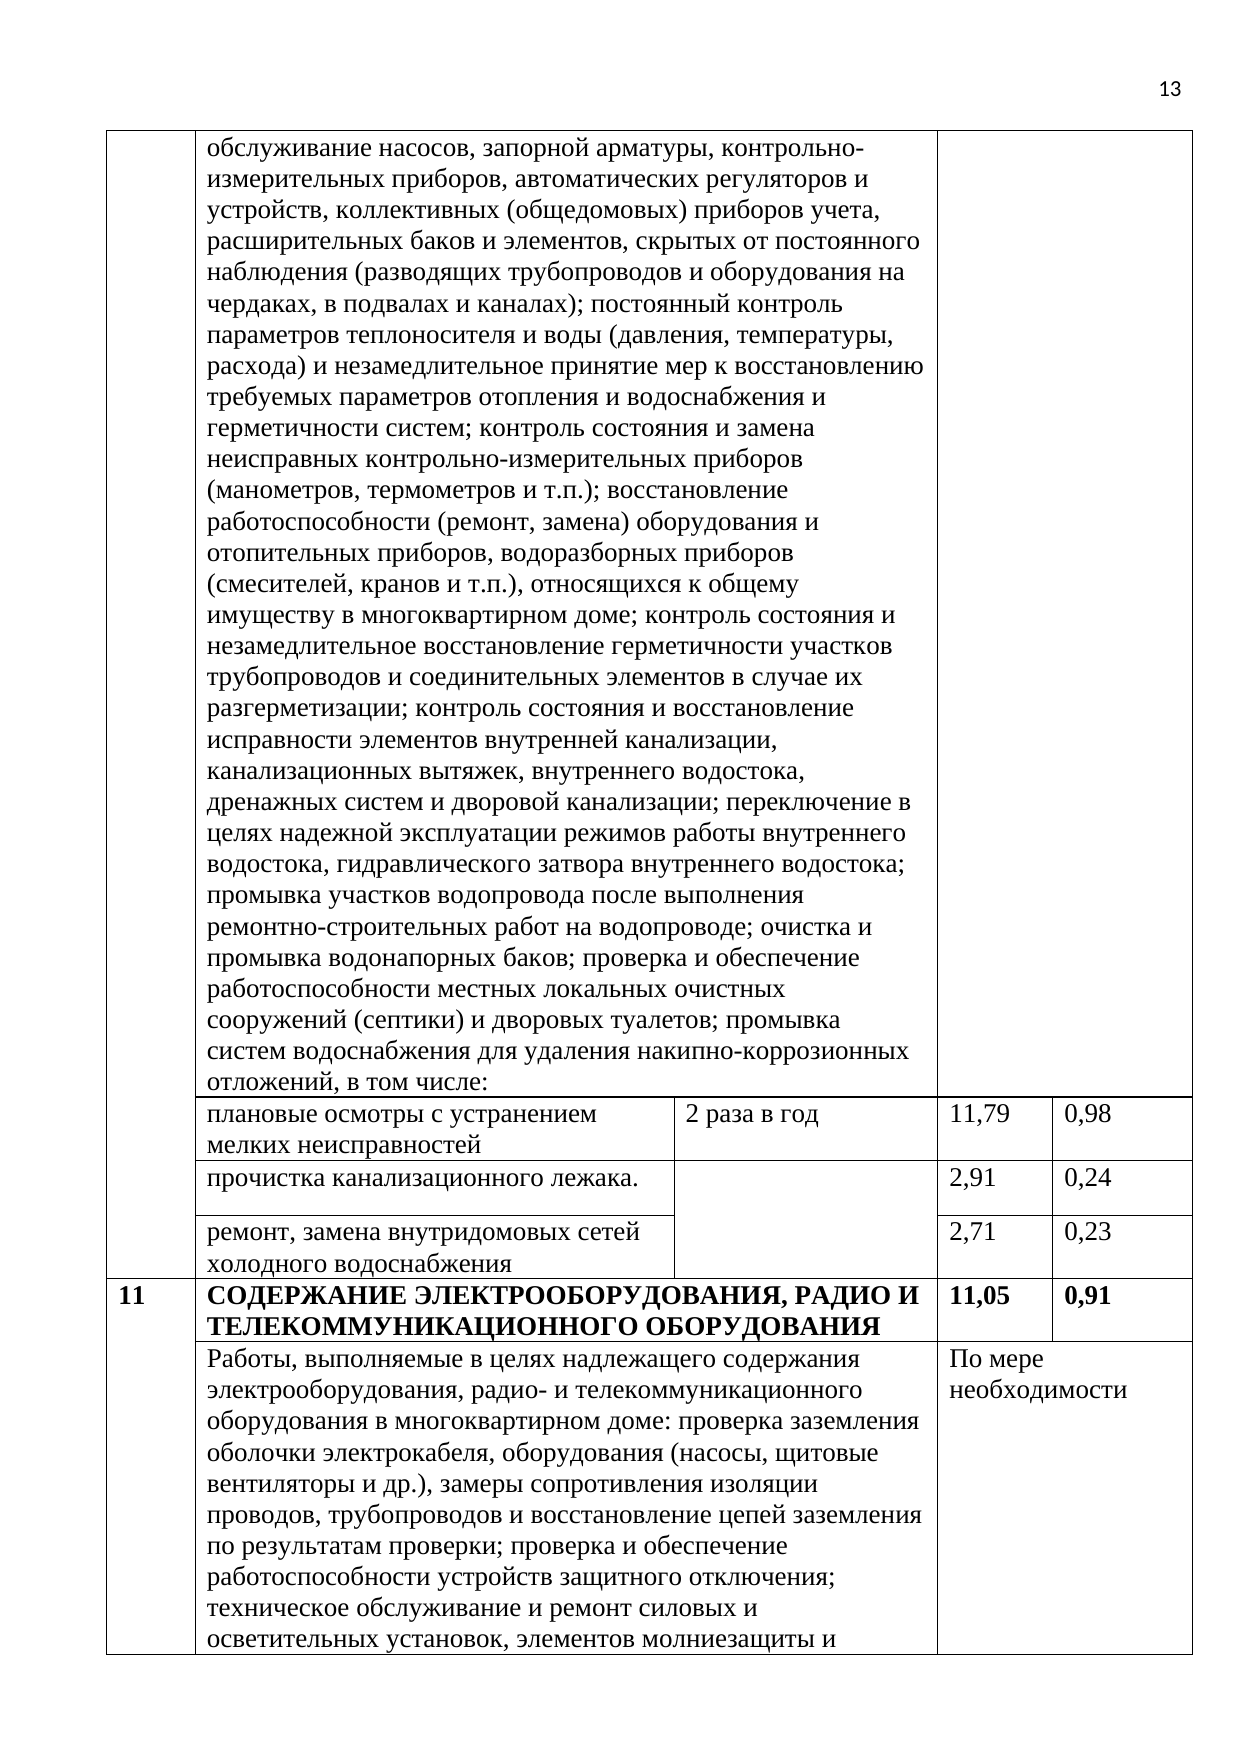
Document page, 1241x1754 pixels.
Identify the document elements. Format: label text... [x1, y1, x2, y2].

table_cell 0,23 [1053, 1216, 1192, 1278]
table_cell 0,24 [1053, 1161, 1192, 1214]
table_cell ремонт, замена внутридомовых сетей холодного водоснабжения [196, 1216, 674, 1278]
table_cell плановые осмотры с устранением мелких неисправностей [196, 1098, 674, 1160]
table_cell 11 [107, 1279, 195, 1654]
table_cell СОДЕРЖАНИЕ ЭЛЕКТРООБОРУДОВАНИЯ, РАДИО И ТЕЛЕКОММУНИКАЦИОННОГО ОБОРУДОВАНИЯ [196, 1279, 937, 1341]
table_cell 2,71 [938, 1216, 1052, 1278]
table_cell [938, 1342, 1192, 1654]
table_cell 11,05 [938, 1279, 1052, 1341]
table_cell 2 раза в год [675, 1098, 937, 1160]
table_cell прочистка канализационного лежака. [196, 1161, 674, 1214]
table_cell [938, 131, 1192, 1096]
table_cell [196, 1342, 937, 1654]
table_cell 0,98 [1053, 1098, 1192, 1160]
table_cell 11,79 [938, 1098, 1052, 1160]
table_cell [196, 131, 937, 1096]
table_cell [675, 1161, 937, 1278]
table_cell 2,91 [938, 1161, 1052, 1214]
table_cell 0,91 [1053, 1279, 1192, 1341]
